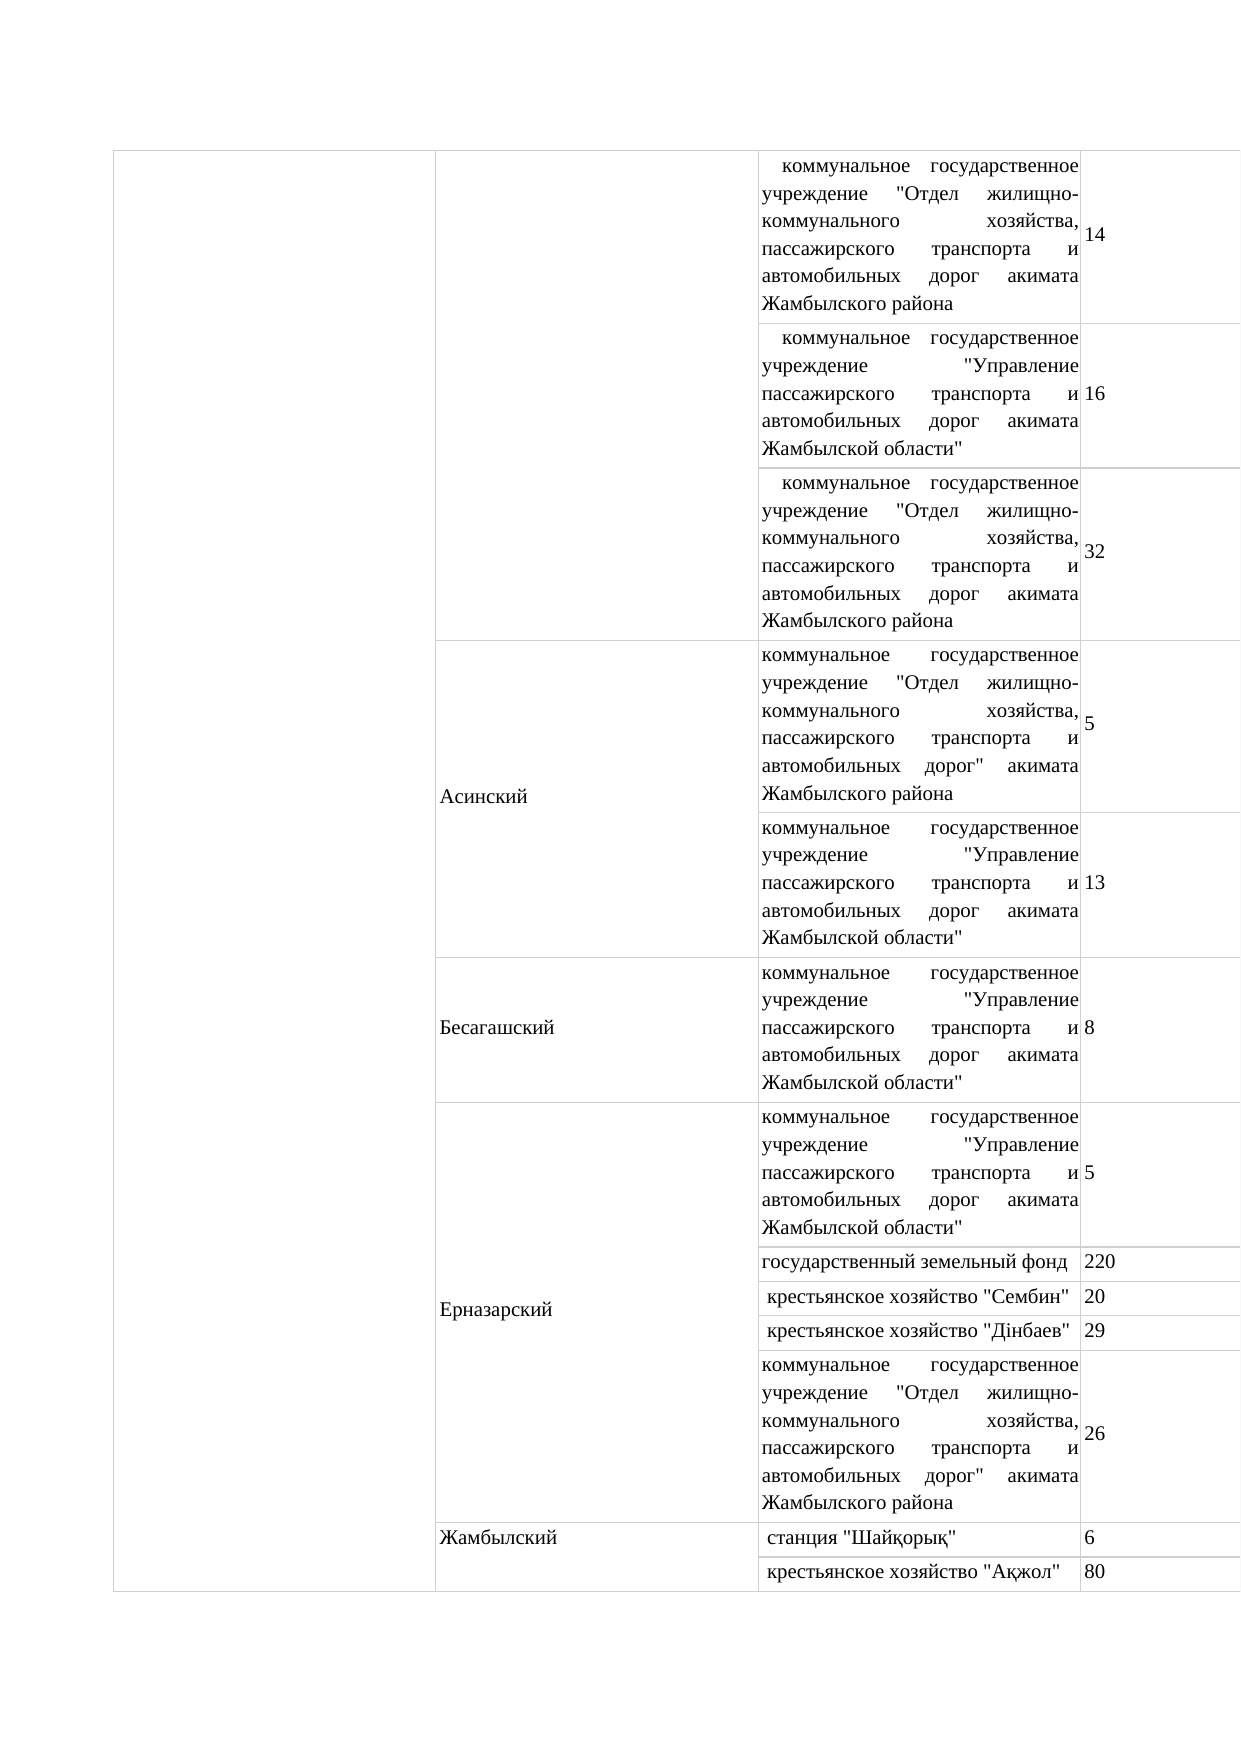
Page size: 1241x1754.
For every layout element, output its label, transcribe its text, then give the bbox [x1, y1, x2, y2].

table_cell 14 [1081, 151, 1240, 322]
table_cell 80 [1081, 1558, 1240, 1591]
table_cell коммунальное государственное учреждение "Управление пассажирского транспорта и автомобильных дорог акимата Жамбылской области" [759, 324, 1080, 467]
table_cell 220 [1081, 1248, 1240, 1281]
table_cell 13 [1081, 813, 1240, 957]
table_cell 5 [1081, 641, 1240, 812]
table_cell коммунальное государственное учреждение "Отдел жилищно-коммунального хозяйства, пассажирского транспорта и автомобильных дорог акимата Жамбылского района [759, 469, 1080, 639]
table_cell 5 [1081, 1103, 1240, 1246]
table_cell коммунальное государственное учреждение "Управление пассажирского транспорта и автомобильных дорог акимата Жамбылской области" [759, 1103, 1080, 1246]
table_cell Ерназарский [436, 1103, 758, 1522]
table_cell крестьянское хозяйство "Сембин" [759, 1282, 1080, 1315]
table_cell станция "Шайқорық" [759, 1523, 1080, 1556]
table_cell коммунальное государственное учреждение "Управление пассажирского транспорта и автомобильных дорог акимата Жамбылской области" [759, 958, 1080, 1102]
table_cell 20 [1081, 1282, 1240, 1315]
table_cell 16 [1081, 324, 1240, 467]
table_cell 8 [1081, 958, 1240, 1102]
table_cell Бесагашский [436, 958, 758, 1102]
table_cell 29 [1081, 1316, 1240, 1349]
table_cell коммунальное государственное учреждение "Отдел жилищно-коммунального хозяйства, пассажирского транспорта и автомобильных дорог акимата Жамбылского района [759, 151, 1080, 322]
table_cell 6 [1081, 1523, 1240, 1556]
table_cell крестьянское хозяйство "Дінбаев" [759, 1316, 1080, 1349]
table_cell коммунальное государственное учреждение "Управление пассажирского транспорта и автомобильных дорог акимата Жамбылской области" [759, 813, 1080, 957]
table_cell Асинский [436, 641, 758, 957]
table_cell коммунальное государственное учреждение "Отдел жилищно-коммунального хозяйства, пассажирского транспорта и автомобильных дорог" акимата Жамбылского района [759, 641, 1080, 812]
table_cell 32 [1081, 469, 1240, 639]
table_cell 26 [1081, 1351, 1240, 1522]
table_cell Жамбылский [436, 1523, 758, 1591]
table_cell коммунальное государственное учреждение "Отдел жилищно-коммунального хозяйства, пассажирского транспорта и автомобильных дорог" акимата Жамбылского района [759, 1351, 1080, 1522]
table_cell крестьянское хозяйство "Ақжол" [759, 1558, 1080, 1591]
table_cell государственный земельный фонд [759, 1248, 1080, 1281]
